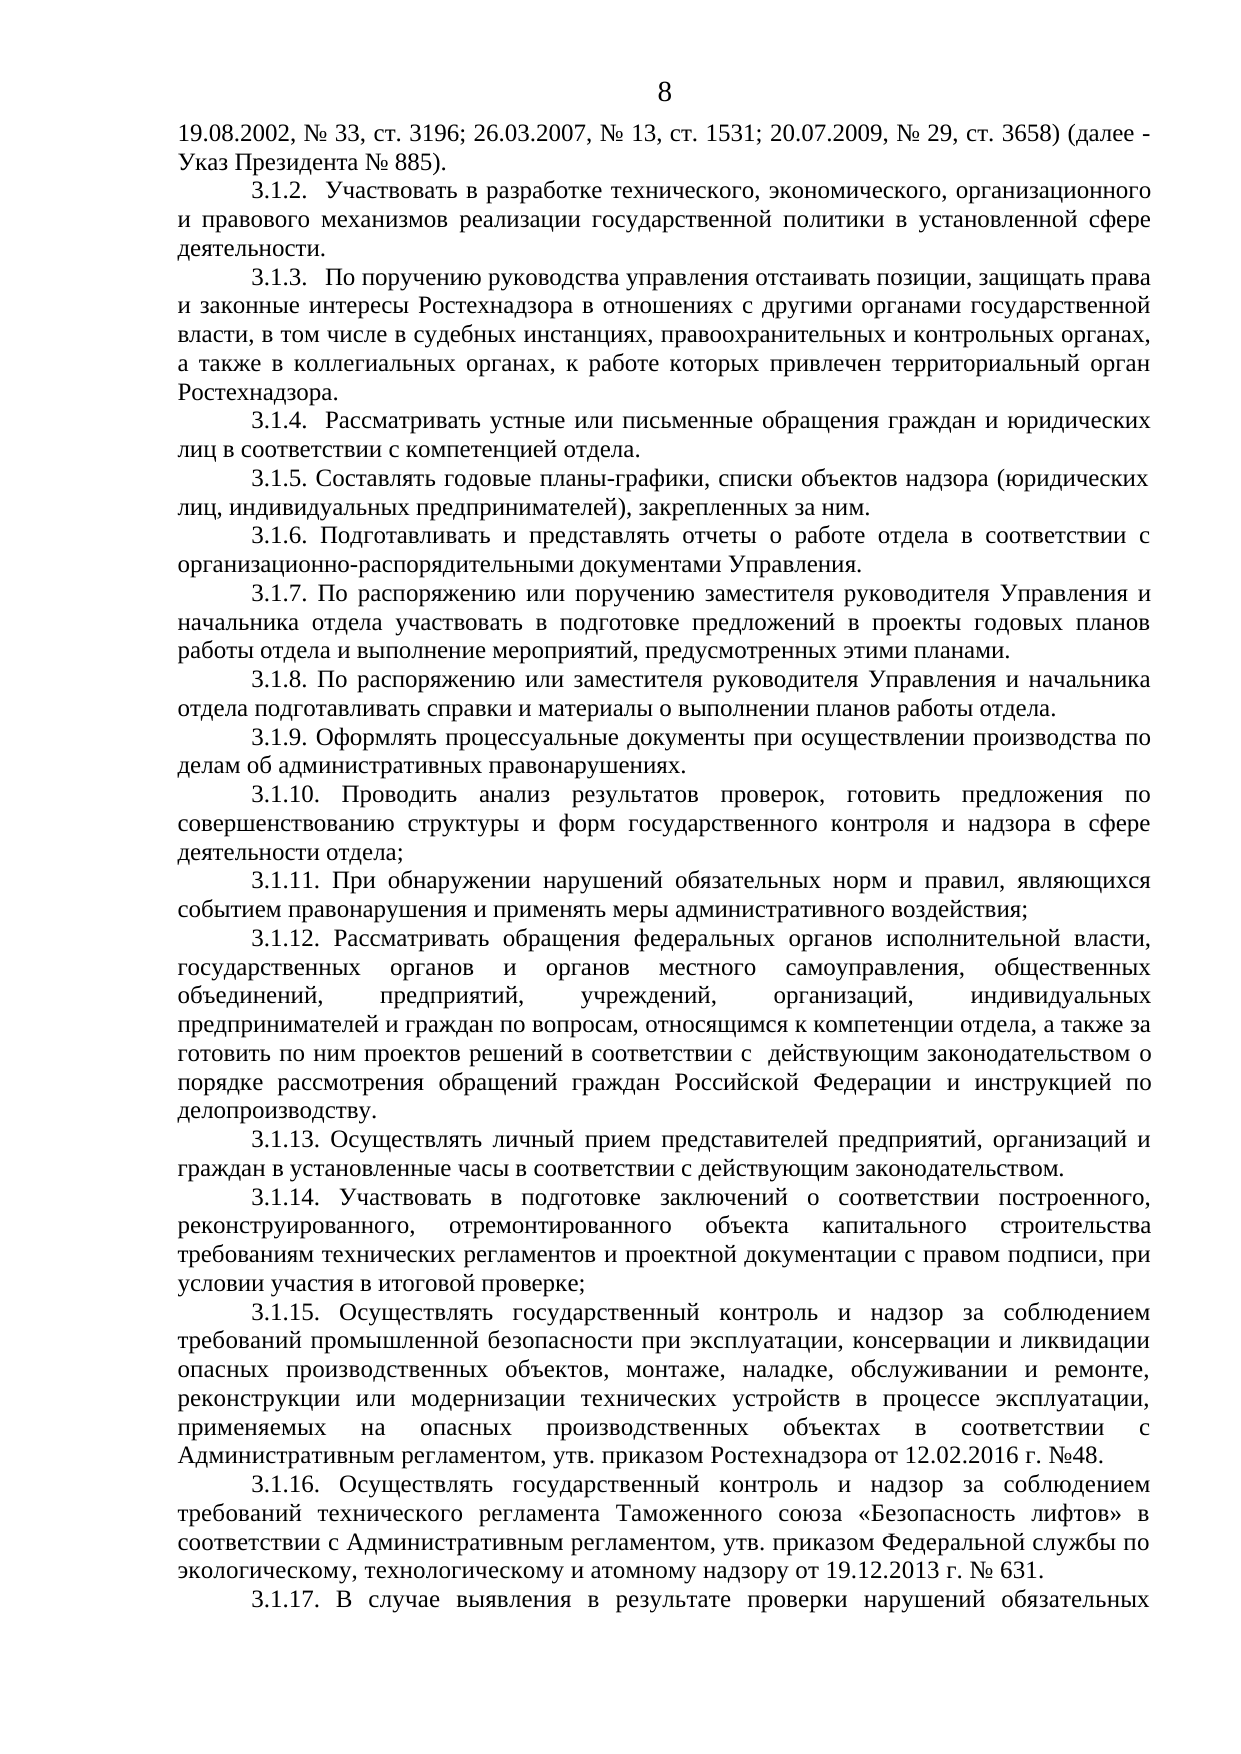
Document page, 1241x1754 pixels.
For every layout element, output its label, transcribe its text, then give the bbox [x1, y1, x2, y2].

text 3.1.15. Осуществлять государственный контроль и надзор за соблюдением требований промышленной безопасности при эксплуатации, консервации и ликвидации опасных производственных объектов, монтаже, наладке, обслуживании и ремонте, реконструкции или модернизации технических устройств в процессе эксплуатации, применяемых на опасных производственных объектах в соответствии с Административным регламентом, утв. приказом Ростехнадзора от 12.02.2016 г. №48. [177, 1297, 1152, 1469]
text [177, 118, 1152, 176]
text 3.1.5. Составлять годовые планы-графики, списки объектов надзора (юридических лиц, индивидуальных предпринимателей), закрепленных за ним. [177, 463, 1149, 521]
text 3.1.9. Оформлять процессуальные документы при осуществлении производства по делам об административных правонарушениях. [177, 722, 1152, 779]
text 3.1.4. Рассматривать устные или письменные обращения граждан и юридических лиц в соответствии с компетенцией отдела. [177, 406, 1152, 463]
text 3.1.2. Участвовать в разработке технического, экономического, организационного и правового механизмов реализации государственной политики в установленной сфере деятельности. [177, 176, 1152, 262]
text 3.1.7. По распоряжению или поручению заместителя руководителя Управления и начальника отдела участвовать в подготовке предложений в проекты годовых планов работы отдела и выполнение мероприятий, предусмотренных этими планами. [177, 578, 1152, 664]
text 3.1.6. Подготавливать и представлять отчеты о работе отдела в соответствии с организационно-распорядительными документами Управления. [177, 521, 1152, 578]
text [177, 1584, 1152, 1613]
text 3.1.8. По распоряжению или заместителя руководителя Управления и начальника отдела подготавливать справки и материалы о выполнении планов работы отдела. [177, 664, 1152, 722]
text 3.1.11. При обнаружении нарушений обязательных норм и правил, являющихся событием правонарушения и применять меры административного воздействия; [177, 866, 1152, 923]
text 3.1.14. Участвовать в подготовке заключений о соответствии построенного, реконструированного, отремонтированного объекта капитального строительства требованиям технических регламентов и проектной документации с правом подписи, при условии участия в итоговой проверке; [177, 1182, 1152, 1297]
text 3.1.10. Проводить анализ результатов проверок, готовить предложения по совершенствованию структуры и форм государственного контроля и надзора в сфере деятельности отдела; [177, 779, 1152, 866]
text 3.1.16. Осуществлять государственный контроль и надзор за соблюдением требований технического регламента Таможенного союза «Безопасность лифтов» в соответствии с Административным регламентом, утв. приказом Федеральной службы по экологическому, технологическому и атомному надзору от 19.12.2013 г. № 631. [177, 1469, 1152, 1584]
text 3.1.12. Рассматривать обращения федеральных органов исполнительной власти, государственных органов и органов местного самоуправления, общественных объединений, предприятий, учреждений, организаций, индивидуальных предпринимателей и граждан по вопросам, относящимся к компетенции отдела, а также за готовить по ним проектов решений в соответствии с действующим законодательством о порядке рассмотрения обращений граждан Российской Федерации и инструкцией по делопроизводству. [177, 923, 1152, 1124]
text 3.1.3. По поручению руководства управления отстаивать позиции, защищать права и законные интересы Ростехнадзора в отношениях с другими органами государственной власти, в том числе в судебных инстанциях, правоохранительных и контрольных органах, а также в коллегиальных органах, к работе которых привлечен территориальный орган Ростехнадзора. [177, 262, 1152, 406]
text 3.1.13. Осуществлять личный прием представителей предприятий, организаций и граждан в установленные часы в соответствии с действующим законодательством. [177, 1124, 1152, 1182]
